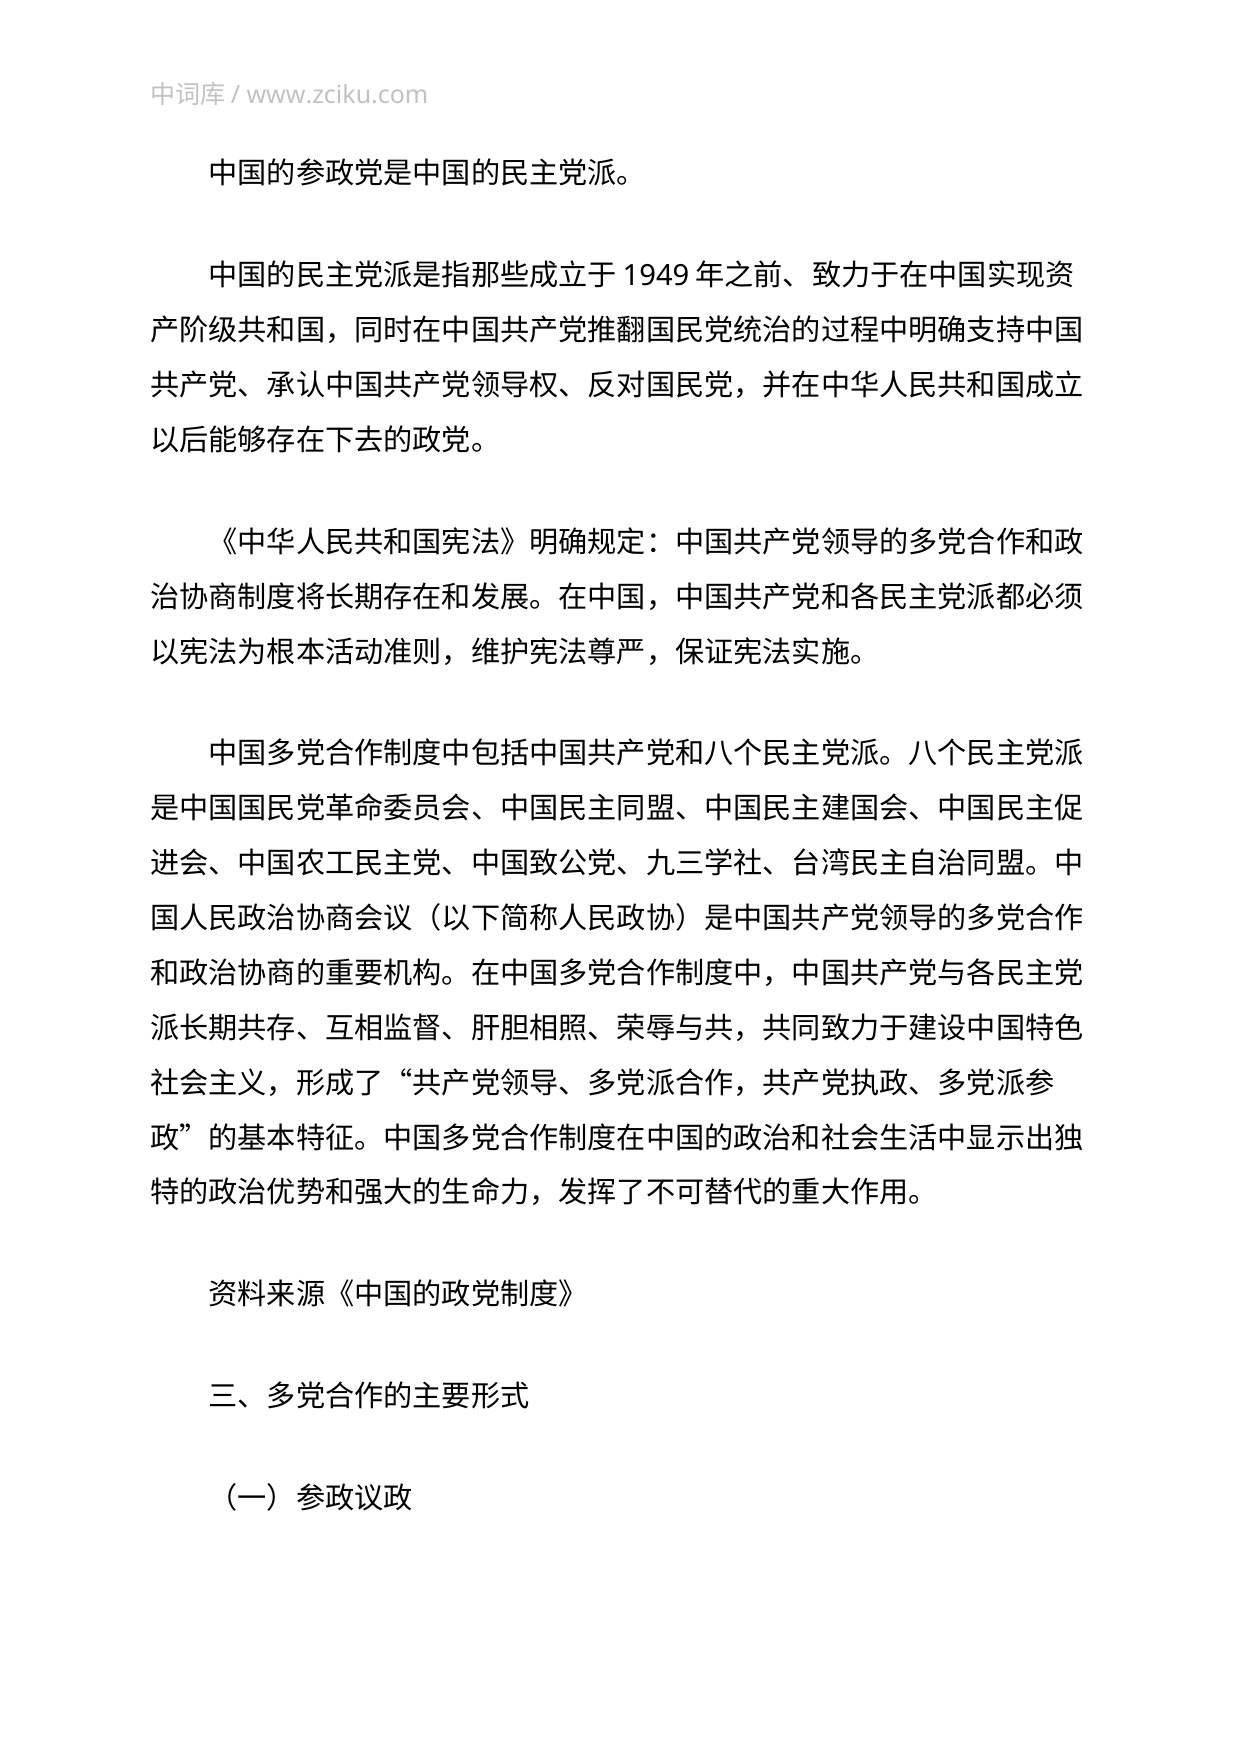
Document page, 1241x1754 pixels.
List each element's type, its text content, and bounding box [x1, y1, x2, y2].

text 资料来源《中国的政党制度》 [150, 1271, 1090, 1313]
text 三、多党合作的主要形式 [150, 1373, 1090, 1415]
text 中国的参政党是中国的民主党派。 [150, 150, 1090, 192]
text 《中华人民共和国宪法》明确规定：中国共产党领导的多党合作和政治协商制度将长期存在和发展。在中国，中国共产党和各民主党派都必须以宪法为根本活动准则，维护宪法尊严，保证宪法实施。 [150, 518, 1090, 670]
text （一）参政议政 [150, 1474, 1090, 1517]
text 中国的民主党派是指那些成立于1949年之前、致力于在中国实现资产阶级共和国，同时在中国共产党推翻国民党统治的过程中明确支持中国共产党、承认中国共产党领导权、反对国民党，并在中华人民共和国成立以后能够存在下去的政党。 [150, 252, 1090, 459]
text 中国多党合作制度中包括中国共产党和八个民主党派。八个民主党派是中国国民党革命委员会、中国民主同盟、中国民主建国会、中国民主促进会、中国农工民主党、中国致公党、九三学社、台湾民主自治同盟。中国人民政治协商会议（以下简称人民政协）是中国共产党领导的多党合作和政治协商的重要机构。在中国多党合作制度中，中国共产党与各民主党派长期共存、互相监督、肝胆相照、荣辱与共，共同致力于建设中国特色社会主义，形成了“共产党领导、多党派合作，共产党执政、多党派参政”的基本特征。中国多党合作制度在中国的政治和社会生活中显示出独特的政治优势和强大的生命力，发挥了不可替代的重大作用。 [150, 730, 1090, 1211]
